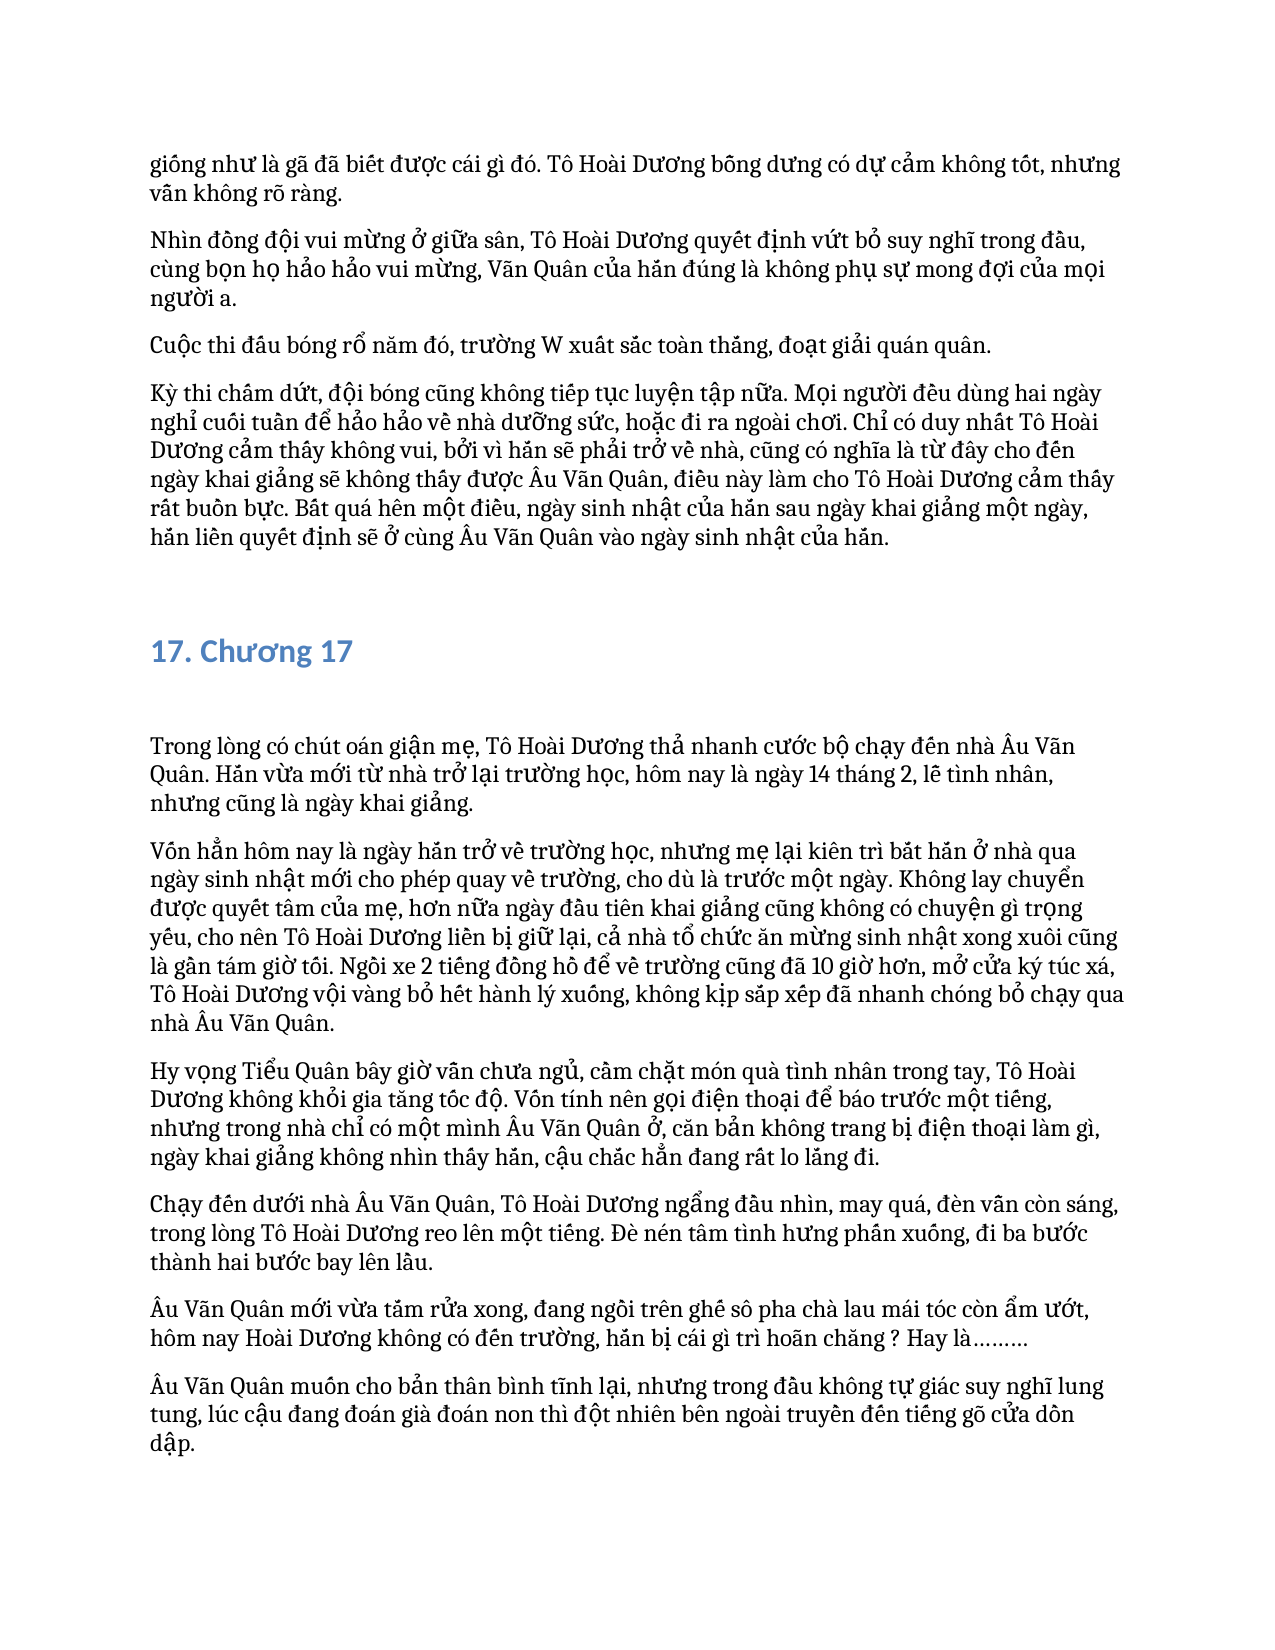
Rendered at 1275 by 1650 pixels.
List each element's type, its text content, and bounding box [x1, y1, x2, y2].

subtitle 17. Chương 17 [150, 629, 1125, 670]
text Kỳ thi chấm dứt, đội bóng cũng không tiếp tục luyện tập nữa. Mọi người đều dùng hai ngày nghỉ cuối tuần để hảo hảo về nhà dưỡng sức, hoặc đi ra ngoài chơi. Chỉ có duy nhất Tô Hoài Dương cảm thấy không vui, bởi vì hắn sẽ phải trở về nhà, cũng có nghĩa là từ đây cho đến ngày khai giảng sẽ không thấy được Âu Vãn Quân, điều này làm cho Tô Hoài Dương cảm thấy rất buồn bực. Bất quá hên một điều, ngày sinh nhật của hắn sau ngày khai giảng một ngày, hắn liền quyết định sẽ ở cùng Âu Vãn Quân vào ngày sinh nhật của hắn. [150, 379, 1125, 609]
text Chạy đến dưới nhà Âu Vãn Quân, Tô Hoài Dương ngẩng đầu nhìn, may quá, đèn vẫn còn sáng, trong lòng Tô Hoài Dương reo lên một tiếng. Đè nén tâm tình hưng phấn xuống, đi ba bước thành hai bước bay lên lầu. [150, 1190, 1125, 1277]
text Nhìn đồng đội vui mừng ở giữa sân, Tô Hoài Dương quyết định vứt bỏ suy nghĩ trong đầu, cùng bọn họ hảo hảo vui mừng, Vãn Quân của hắn đúng là không phụ sự mong đợi của mọi người a. [150, 226, 1125, 312]
text Vốn hẳn hôm nay là ngày hắn trở về trường học, nhưng mẹ lại kiên trì bắt hắn ở nhà qua ngày sinh nhật mới cho phép quay về trường, cho dù là trước một ngày. Không lay chuyển được quyết tâm của mẹ, hơn nữa ngày đầu tiên khai giảng cũng không có chuyện gì trọng yếu, cho nên Tô Hoài Dương liền bị giữ lại, cả nhà tổ chức ăn mừng sinh nhật xong xuôi cũng là gần tám giờ tối. Ngồi xe 2 tiếng đồng hồ để về trường cũng đã 10 giờ hơn, mở cửa ký túc xá, Tô Hoài Dương vội vàng bỏ hết hành lý xuống, không kịp sắp xếp đã nhanh chóng bỏ chạy qua nhà Âu Vãn Quân. [150, 837, 1125, 1038]
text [150, 150, 1125, 207]
text Âu Vãn Quân mới vừa tắm rửa xong, đang ngồi trên ghế sô pha chà lau mái tóc còn ẩm ướt, hôm nay Hoài Dương không có đến trường, hắn bị cái gì trì hoãn chăng ? Hay là……… [150, 1295, 1125, 1353]
text Cuộc thi đấu bóng rổ năm đó, trường W xuất sắc toàn thắng, đoạt giải quán quân. [150, 331, 1125, 360]
text Âu Vãn Quân muốn cho bản thân bình tĩnh lại, nhưng trong đầu không tự giác suy nghĩ lung tung, lúc cậu đang đoán già đoán non thì đột nhiên bên ngoài truyền đến tiếng gõ cửa dồn dập. [150, 1372, 1125, 1458]
text Hy vọng Tiểu Quân bây giờ vẫn chưa ngủ, cầm chặt món quà tình nhân trong tay, Tô Hoài Dương không khỏi gia tăng tốc độ. Vốn tính nên gọi điện thoại để báo trước một tiếng, nhưng trong nhà chỉ có một mình Âu Vãn Quân ở, căn bản không trang bị điện thoại làm gì, ngày khai giảng không nhìn thấy hắn, cậu chắc hẳn đang rất lo lắng đi. [150, 1057, 1125, 1172]
text Trong lòng có chút oán giận mẹ, Tô Hoài Dương thả nhanh cước bộ chạy đến nhà Âu Vãn Quân. Hắn vừa mới từ nhà trở lại trường học, hôm nay là ngày 14 tháng 2, lễ tình nhân, nhưng cũng là ngày khai giảng. [150, 674, 1125, 818]
